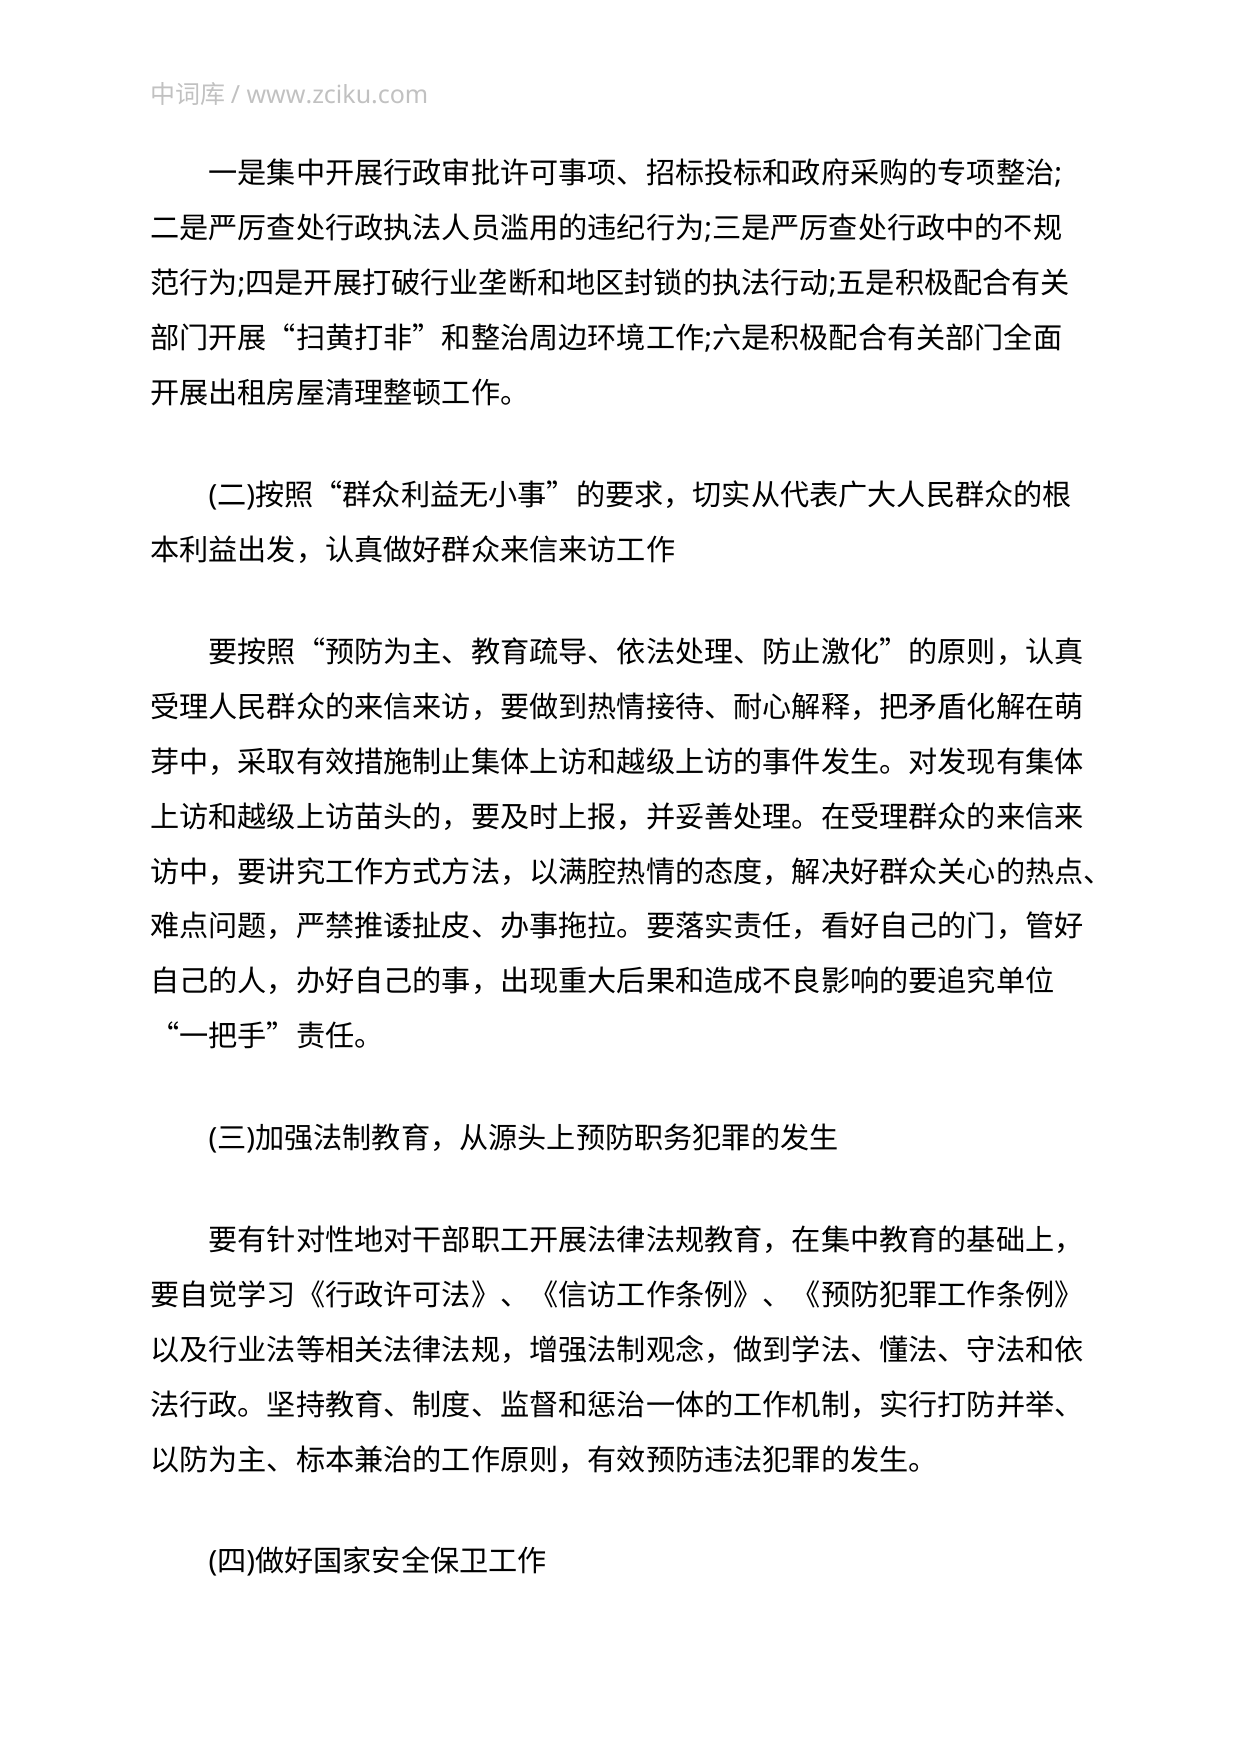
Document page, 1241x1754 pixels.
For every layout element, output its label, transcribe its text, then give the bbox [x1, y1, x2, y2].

text (二)按照“群众利益无小事”的要求，切实从代表广大人民群众的根本利益出发，认真做好群众来信来访工作 [150, 472, 1090, 569]
text 要按照“预防为主、教育疏导、依法处理、防止激化”的原则，认真受理人民群众的来信来访，要做到热情接待、耐心解释，把矛盾化解在萌芽中，采取有效措施制止集体上访和越级上访的事件发生。对发现有集体上访和越级上访苗头的，要及时上报，并妥善处理。在受理群众的来信来访中，要讲究工作方式方法，以满腔热情的态度，解决好群众关心的热点、难点问题，严禁推诿扯皮、办事拖拉。要落实责任，看好自己的门，管好自己的人，办好自己的事，出现重大后果和造成不良影响的要追究单位“一把手”责任。 [150, 628, 1090, 1055]
text 要有针对性地对干部职工开展法律法规教育，在集中教育的基础上，要自觉学习《行政许可法》、《信访工作条例》、《预防犯罪工作条例》以及行业法等相关法律法规，增强法制观念，做到学法、懂法、守法和依法行政。坚持教育、制度、监督和惩治一体的工作机制，实行打防并举、以防为主、标本兼治的工作原则，有效预防违法犯罪的发生。 [150, 1217, 1090, 1478]
text (四)做好国家安全保卫工作 [150, 1538, 1090, 1580]
text 一是集中开展行政审批许可事项、招标投标和政府采购的专项整治;二是严厉查处行政执法人员滥用的违纪行为;三是严厉查处行政中的不规范行为;四是开展打破行业垄断和地区封锁的执法行动;五是积极配合有关部门开展“扫黄打非”和整治周边环境工作;六是积极配合有关部门全面开展出租房屋清理整顿工作。 [150, 150, 1090, 412]
text (三)加强法制教育，从源头上预防职务犯罪的发生 [150, 1114, 1090, 1157]
